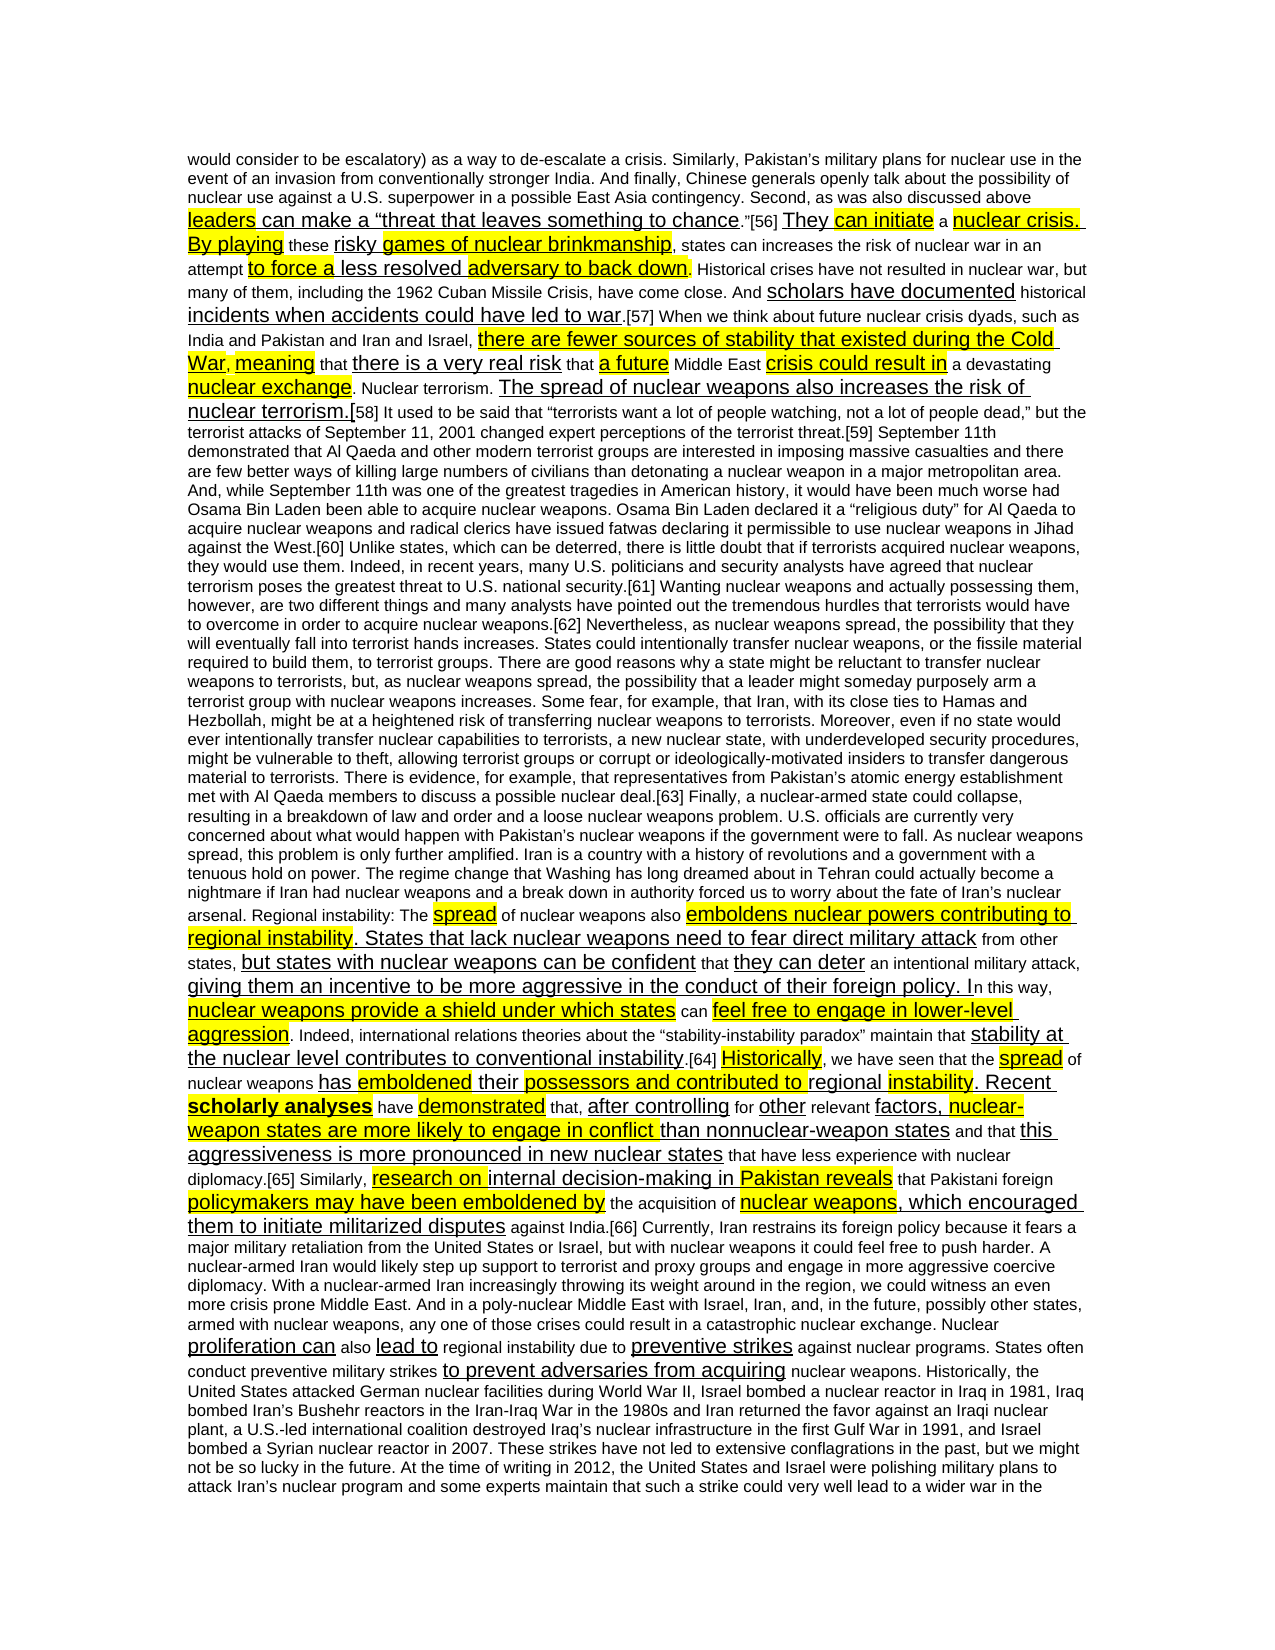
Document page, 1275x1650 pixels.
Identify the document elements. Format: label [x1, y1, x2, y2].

text [187, 150, 1087, 1496]
